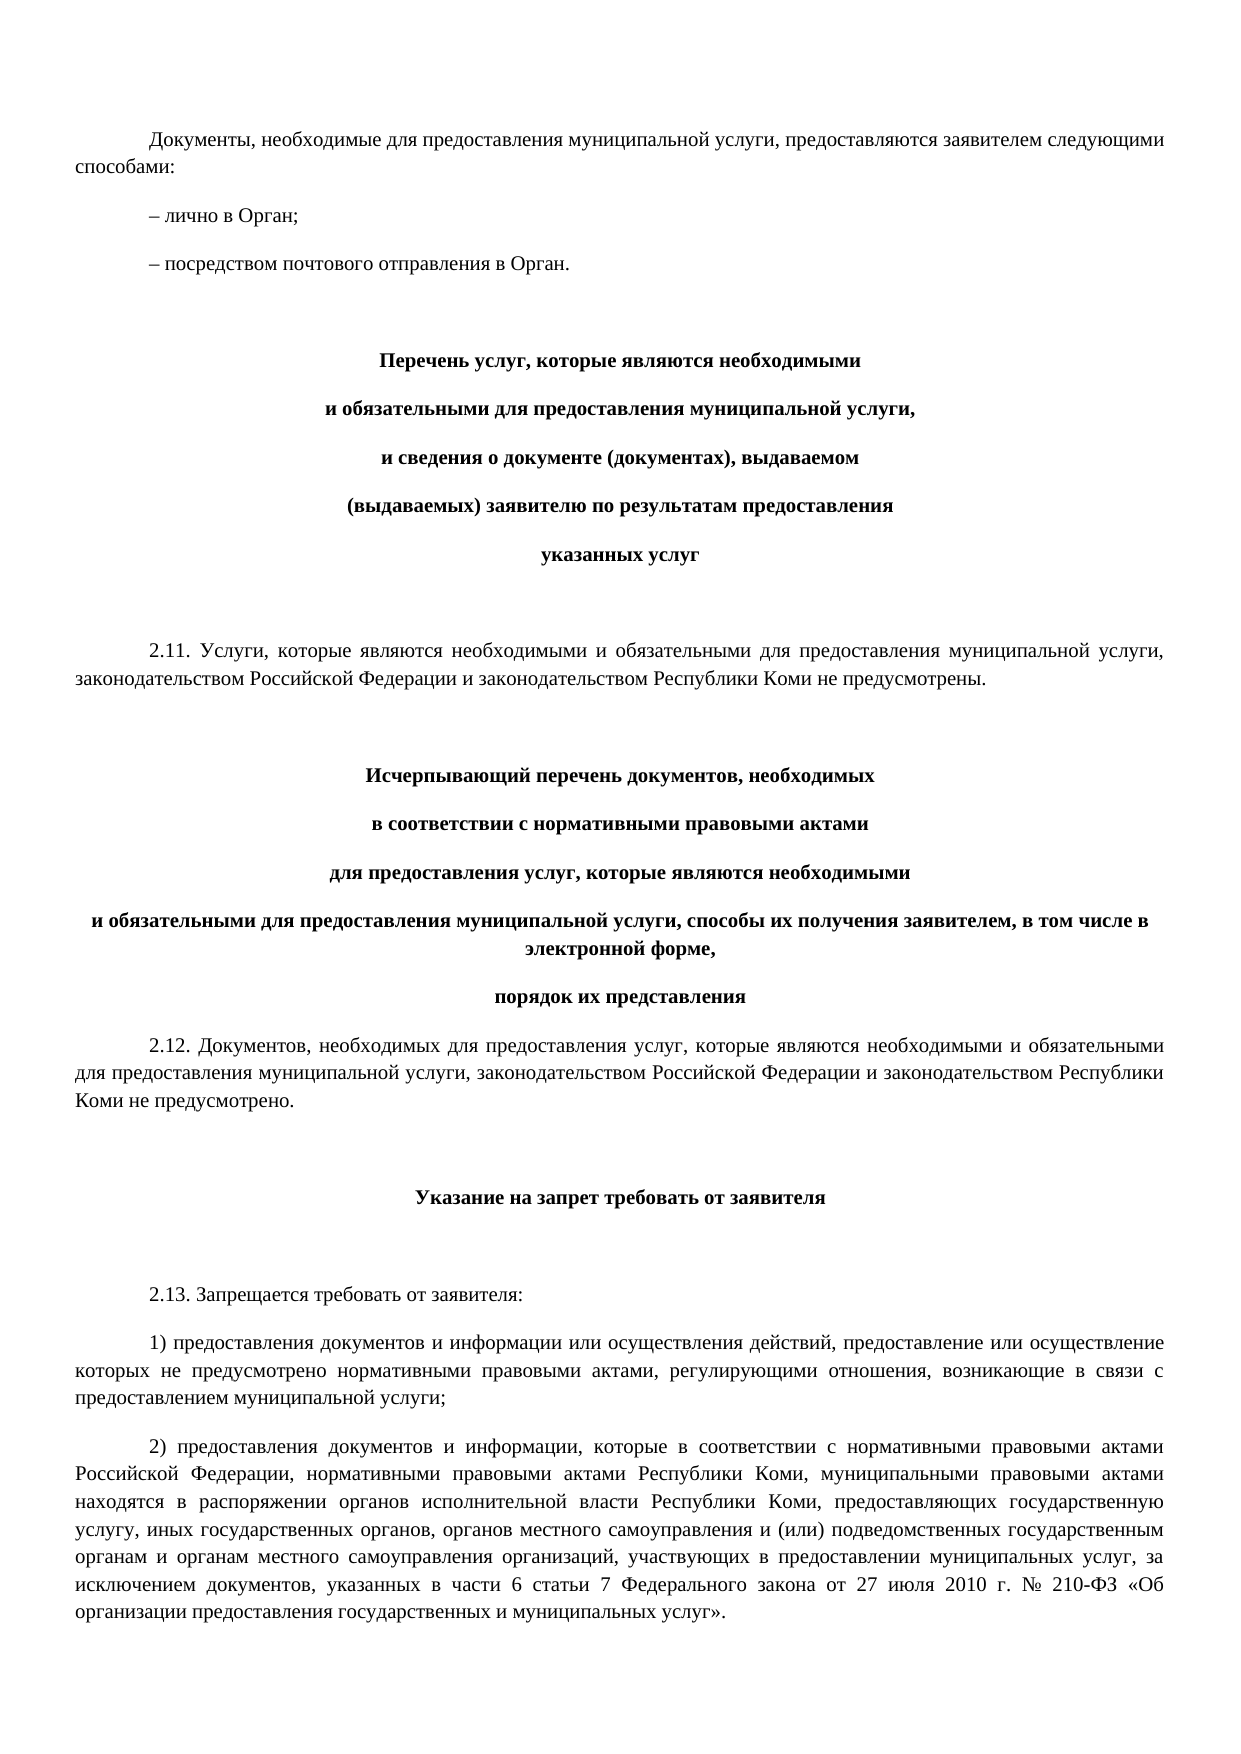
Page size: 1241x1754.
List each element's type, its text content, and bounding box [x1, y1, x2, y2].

text Исчерпывающий перечень документов, необходимых [75, 763, 1165, 787]
text 1) предоставления документов и информации или осуществления действий, предоставление или осуществление которых не предусмотрено нормативными правовыми актами, регулирующими отношения, возникающие в связи с предоставлением муниципальной услуги; [75, 1330, 1165, 1409]
text 2.12. Документов, необходимых для предоставления услуг, которые являются необходимыми и обязательными для предоставления муниципальной услуги, законодательством Российской Федерации и законодательством Республики Коми не предусмотрено. [75, 1033, 1165, 1112]
text 2) предоставления документов и информации, которые в соответствии с нормативными правовыми актами Российской Федерации, нормативными правовыми актами Республики Коми, муниципальными правовыми актами находятся в распоряжении органов исполнительной власти Республики Коми, предоставляющих государственную услугу, иных государственных органов, органов местного самоуправления и (или) подведомственных государственным органам и органам местного самоуправления организаций, участвующих в предоставлении муниципальных услуг, за исключением документов, указанных в части 6 статьи 7 Федерального закона от 27 июля 2010 г. № 210-ФЗ «Об организации предоставления государственных и муниципальных услуг». [75, 1434, 1165, 1623]
text указанных услуг [75, 542, 1165, 566]
text 2.13. Запрещается требовать от заявителя: [75, 1282, 1165, 1306]
text – лично в Орган; [75, 202, 1165, 227]
text для предоставления услуг, которые являются необходимыми [75, 860, 1165, 884]
text Документы, необходимые для предоставления муниципальной услуги, предоставляются заявителем следующими способами: [75, 126, 1165, 178]
text (выдаваемых) заявителю по результатам предоставления [75, 493, 1165, 517]
text 2.11. Услуги, которые являются необходимыми и обязательными для предоставления муниципальной услуги, законодательством Российской Федерации и законодательством Республики Коми не предусмотрены. [75, 638, 1165, 690]
text – посредством почтового отправления в Орган. [75, 251, 1165, 275]
text и обязательными для предоставления муниципальной услуги, [75, 396, 1165, 420]
text порядок их представления [75, 984, 1165, 1008]
text и сведения о документе (документах), выдаваемом [75, 445, 1165, 469]
text в соответствии с нормативными правовыми актами [75, 811, 1165, 835]
text Перечень услуг, которые являются необходимыми [75, 348, 1165, 372]
text и обязательными для предоставления муниципальной услуги, способы их получения заявителем, в том числе в электронной форме, [75, 908, 1165, 960]
text Указание на запрет требовать от заявителя [75, 1185, 1165, 1209]
